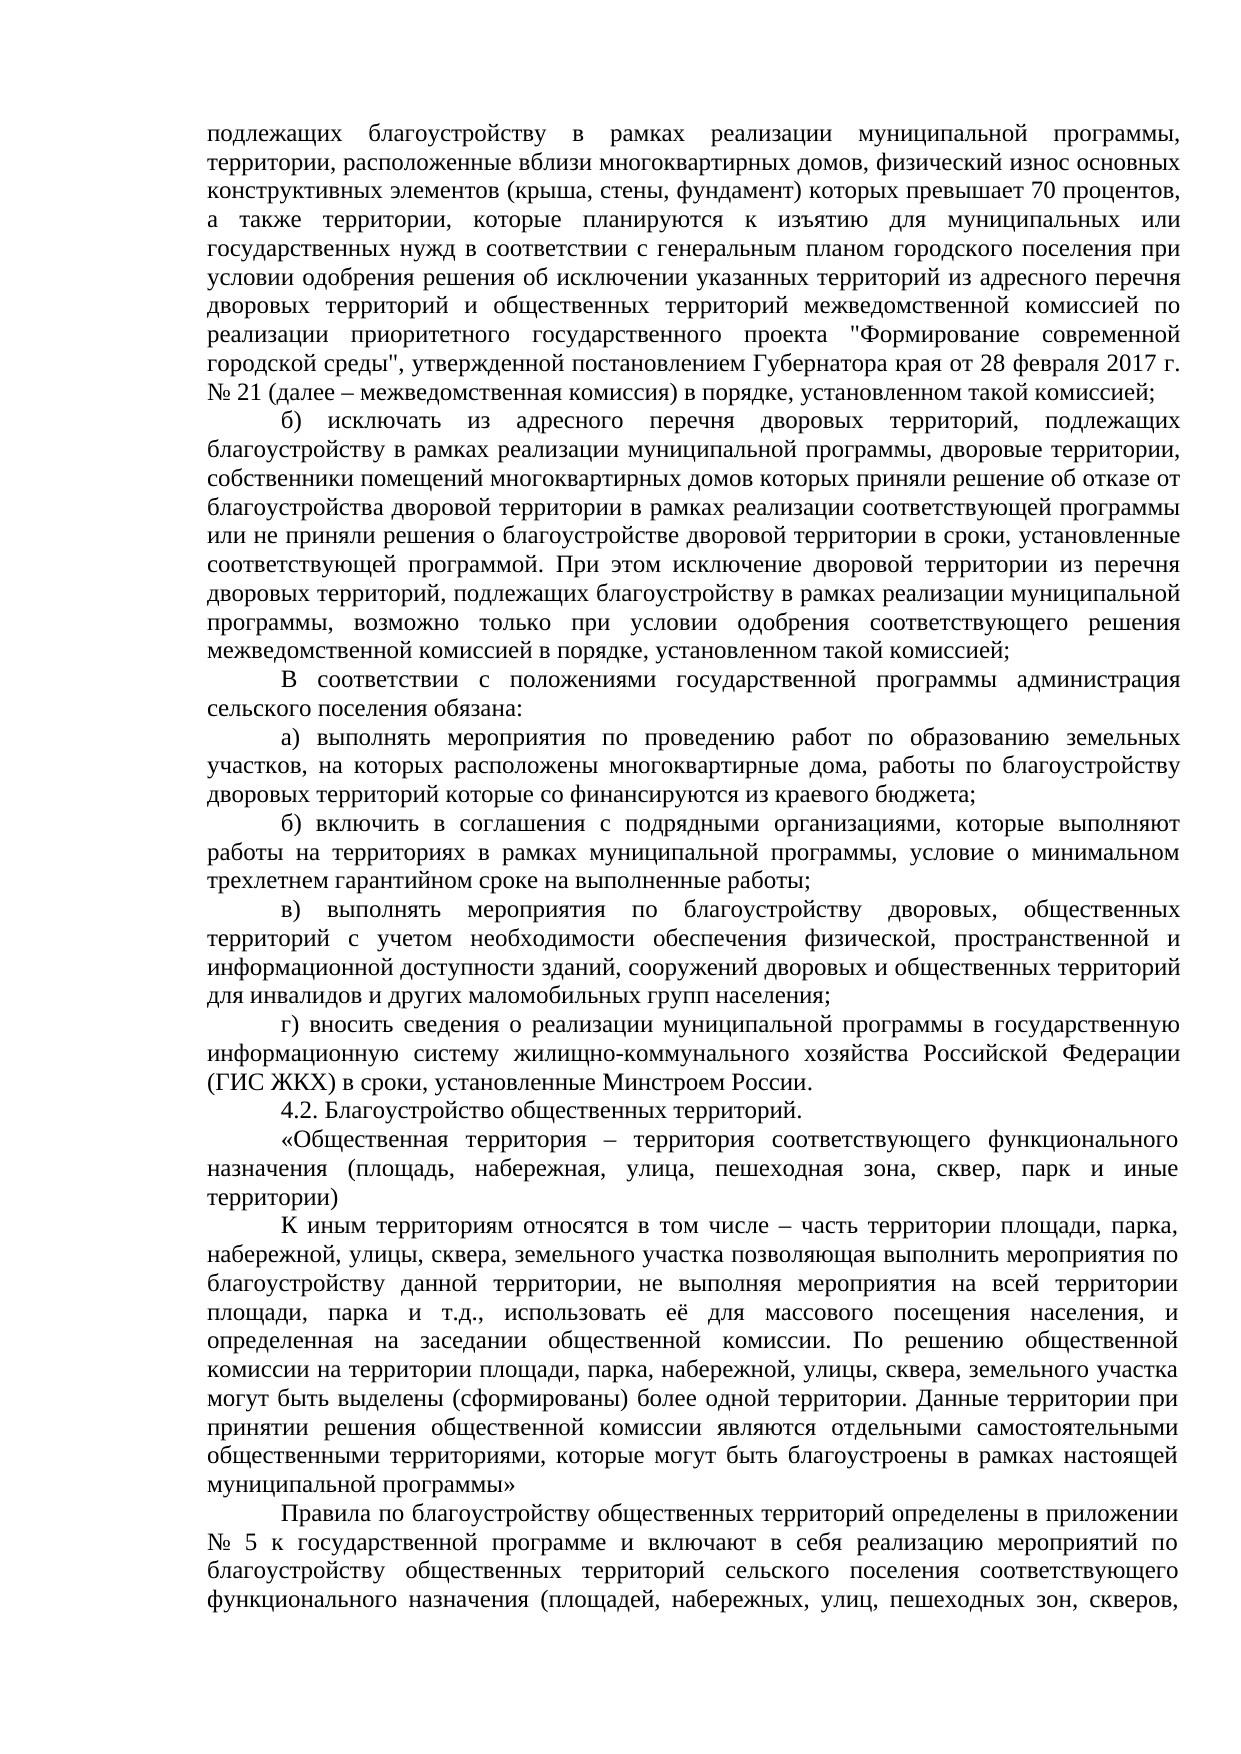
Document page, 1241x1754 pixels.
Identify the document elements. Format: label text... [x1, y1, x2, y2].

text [207, 118, 1181, 406]
text К иным территориям относятся в том числе – часть территории площади, парка, набережной, улицы, сквера, земельного участка позволяющая выполнить мероприятия по благоустройству данной территории, не выполняя мероприятия на всей территории площади, парка и т.д., использовать её для массового посещения населения, и определенная на заседании общественной комиссии. По решению общественной комиссии на территории площади, парка, набережной, улицы, сквера, земельного участка могут быть выделены (сформированы) более одной территории. Данные территории при принятии решения общественной комиссии являются отдельными самостоятельными общественными территориями, которые могут быть благоустроены в рамках настоящей муниципальной программы» [207, 1211, 1179, 1498]
text «Общественная территория – территория соответствующего функционального назначения (площадь, набережная, улица, пешеходная зона, сквер, парк и иные территории) [207, 1124, 1179, 1211]
text а) выполнять мероприятия по проведению работ по образованию земельных участков, на которых расположены многоквартирные дома, работы по благоустройству дворовых территорий которые со финансируются из краевого бюджета; [207, 722, 1181, 808]
text В соответствии с положениями государственной программы администрация сельского поселения обязана: [207, 664, 1181, 722]
text б) включить в соглашения с подрядными организациями, которые выполняют работы на территориях в рамках муниципальной программы, условие о минимальном трехлетнем гарантийном сроке на выполненные работы; [207, 808, 1181, 894]
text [207, 1498, 1179, 1613]
text б) исключать из адресного перечня дворовых территорий, подлежащих благоустройству в рамках реализации муниципальной программы, дворовые территории, собственники помещений многоквартирных домов которых приняли решение об отказе от благоустройства дворовой территории в рамках реализации соответствующей программы или не приняли решения о благоустройстве дворовой территории в сроки, установленные соответствующей программой. При этом исключение дворовой территории из перечня дворовых территорий, подлежащих благоустройству в рамках реализации муниципальной программы, возможно только при условии одобрения соответствующего решения межведомственной комиссией в порядке, установленном такой комиссией; [207, 406, 1181, 664]
text 4.2. Благоустройство общественных территорий. [207, 1096, 1179, 1124]
text в) выполнять мероприятия по благоустройству дворовых, общественных территорий с учетом необходимости обеспечения физической, пространственной и информационной доступности зданий, сооружений дворовых и общественных территорий для инвалидов и других маломобильных групп населения; [207, 894, 1181, 1009]
text г) вносить сведения о реализации муниципальной программы в государственную информационную систему жилищно-коммунального хозяйства Российской Федерации (ГИС ЖКХ) в сроки, установленные Минстроем России. [207, 1009, 1181, 1096]
